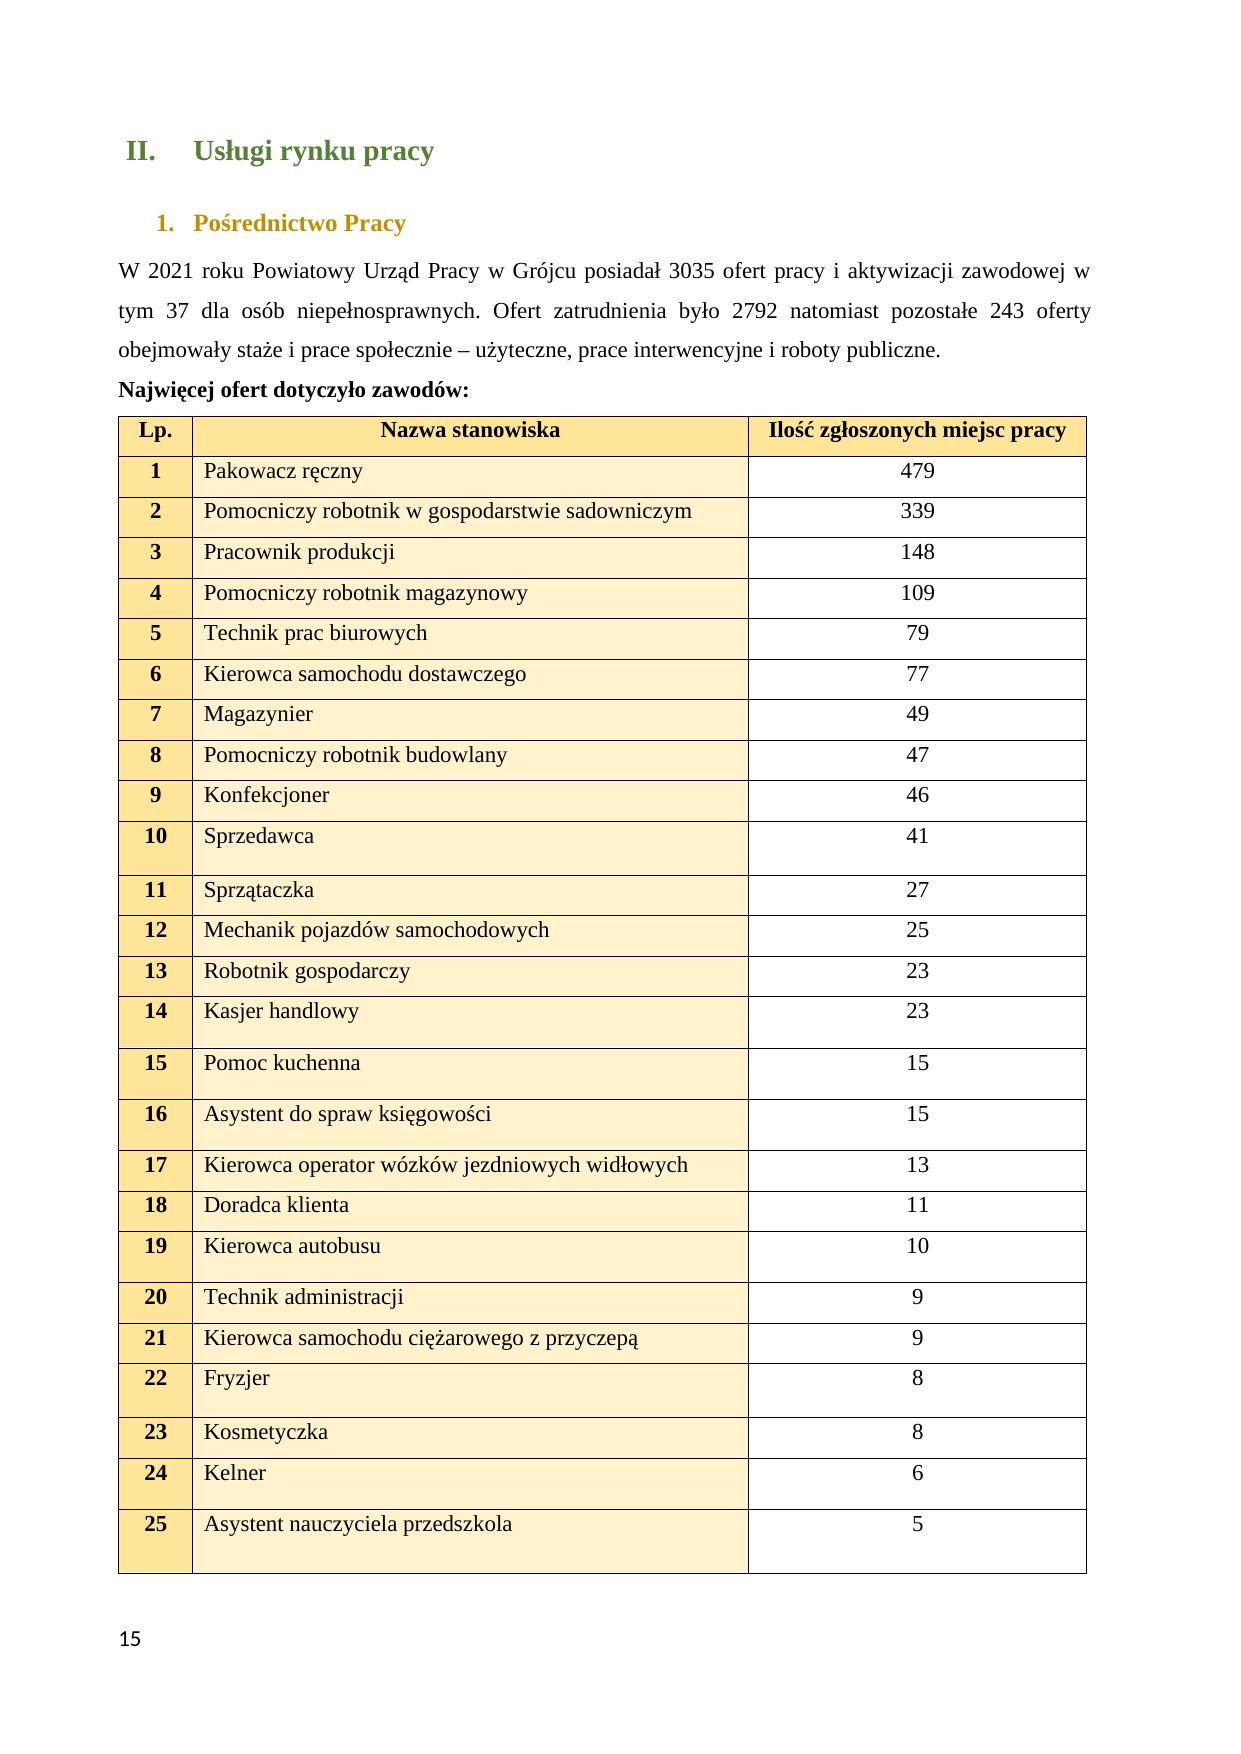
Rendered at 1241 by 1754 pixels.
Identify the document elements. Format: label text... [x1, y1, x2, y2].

table_cell 19 [119, 1232, 192, 1282]
table_cell 16 [119, 1100, 192, 1150]
table_cell 9 [119, 781, 192, 821]
table_cell 1 [119, 457, 192, 497]
table_cell Pomoc kuchenna [193, 1049, 748, 1099]
table_cell Fryzjer [193, 1364, 748, 1417]
table_header Nazwa stanowiska [193, 417, 748, 456]
table_header Ilość zgłoszonych miejsc pracy [749, 417, 1086, 456]
table_cell 47 [749, 741, 1086, 780]
table_cell 11 [119, 876, 192, 915]
table_cell 109 [749, 579, 1086, 618]
table_cell 23 [749, 957, 1086, 996]
table_cell 24 [119, 1459, 192, 1509]
table_cell 14 [119, 997, 192, 1047]
table_cell 339 [749, 498, 1086, 537]
table_cell Asystent do spraw księgowości [193, 1100, 748, 1150]
table_cell 148 [749, 538, 1086, 578]
table_cell 479 [749, 457, 1086, 497]
table_cell Pomocniczy robotnik magazynowy [193, 579, 748, 618]
table_cell 7 [119, 700, 192, 740]
subtitle Pośrednictwo Pracy [156, 208, 1092, 237]
table_cell 3 [119, 538, 192, 578]
table_cell Kosmetyczka [193, 1418, 748, 1458]
table_cell 18 [119, 1192, 192, 1231]
table_cell Technik administracji [193, 1283, 748, 1323]
table_cell 23 [119, 1418, 192, 1458]
table_cell Sprzątaczka [193, 876, 748, 915]
table_cell 5 [119, 619, 192, 659]
table_cell 27 [749, 876, 1086, 915]
table_cell 79 [749, 619, 1086, 659]
table_cell 25 [119, 1510, 192, 1572]
table_cell 6 [119, 660, 192, 699]
table_cell 12 [119, 916, 192, 956]
table_cell 8 [119, 741, 192, 780]
text W 2021 roku Powiatowy Urząd Pracy w Grójcu posiadał 3035 ofert pracy i aktywizacji zawodowej w tym 37 dla osób niepełnosprawnych. Ofert zatrudnienia było 2792 natomiast pozostałe 243 oferty obejmowały staże i prace społecznie – użyteczne, prace interwencyjne i roboty publiczne. [118, 258, 1092, 363]
table_cell Pracownik produkcji [193, 538, 748, 578]
table_cell Magazynier [193, 700, 748, 740]
table_cell 8 [749, 1364, 1086, 1417]
table_cell Kierowca samochodu dostawczego [193, 660, 748, 699]
table_cell Kierowca samochodu ciężarowego z przyczepą [193, 1324, 748, 1363]
table_cell Pakowacz ręczny [193, 457, 748, 497]
subtitle Usługi rynku pracy [156, 133, 1092, 166]
table_cell Doradca klienta [193, 1192, 748, 1231]
table_cell Kierowca operator wózków jezdniowych widłowych [193, 1151, 748, 1191]
table_cell 15 [749, 1049, 1086, 1099]
table_cell 6 [749, 1459, 1086, 1509]
table_cell Mechanik pojazdów samochodowych [193, 916, 748, 956]
table_cell 77 [749, 660, 1086, 699]
table_cell Robotnik gospodarczy [193, 957, 748, 996]
table_cell 11 [749, 1192, 1086, 1231]
table_cell 15 [119, 1049, 192, 1099]
table_cell 46 [749, 781, 1086, 821]
table_cell 13 [749, 1151, 1086, 1191]
table_cell 20 [119, 1283, 192, 1323]
table_cell 21 [119, 1324, 192, 1363]
table_cell Pomocniczy robotnik w gospodarstwie sadowniczym [193, 498, 748, 537]
table_cell 4 [119, 579, 192, 618]
table_cell 15 [749, 1100, 1086, 1150]
table_cell 10 [749, 1232, 1086, 1282]
table_cell 8 [749, 1418, 1086, 1458]
table_cell 17 [119, 1151, 192, 1191]
table_cell Technik prac biurowych [193, 619, 748, 659]
table_cell Pomocniczy robotnik budowlany [193, 741, 748, 780]
table_cell 2 [119, 498, 192, 537]
table_header Lp. [119, 417, 192, 456]
table_cell Konfekcjoner [193, 781, 748, 821]
table_cell Asystent nauczyciela przedszkola [193, 1510, 748, 1572]
table_cell 13 [119, 957, 192, 996]
table_cell 49 [749, 700, 1086, 740]
table_cell 9 [749, 1283, 1086, 1323]
table_cell 23 [749, 997, 1086, 1047]
table_cell 5 [749, 1510, 1086, 1572]
table_cell Kelner [193, 1459, 748, 1509]
table_cell 9 [749, 1324, 1086, 1363]
text Najwięcej ofert dotyczyło zawodów: [118, 376, 1092, 402]
table_cell 25 [749, 916, 1086, 956]
table_cell 22 [119, 1364, 192, 1417]
table_cell Kasjer handlowy [193, 997, 748, 1047]
table_cell 41 [749, 822, 1086, 875]
table_cell Kierowca autobusu [193, 1232, 748, 1282]
table_cell 10 [119, 822, 192, 875]
table_cell Sprzedawca [193, 822, 748, 875]
